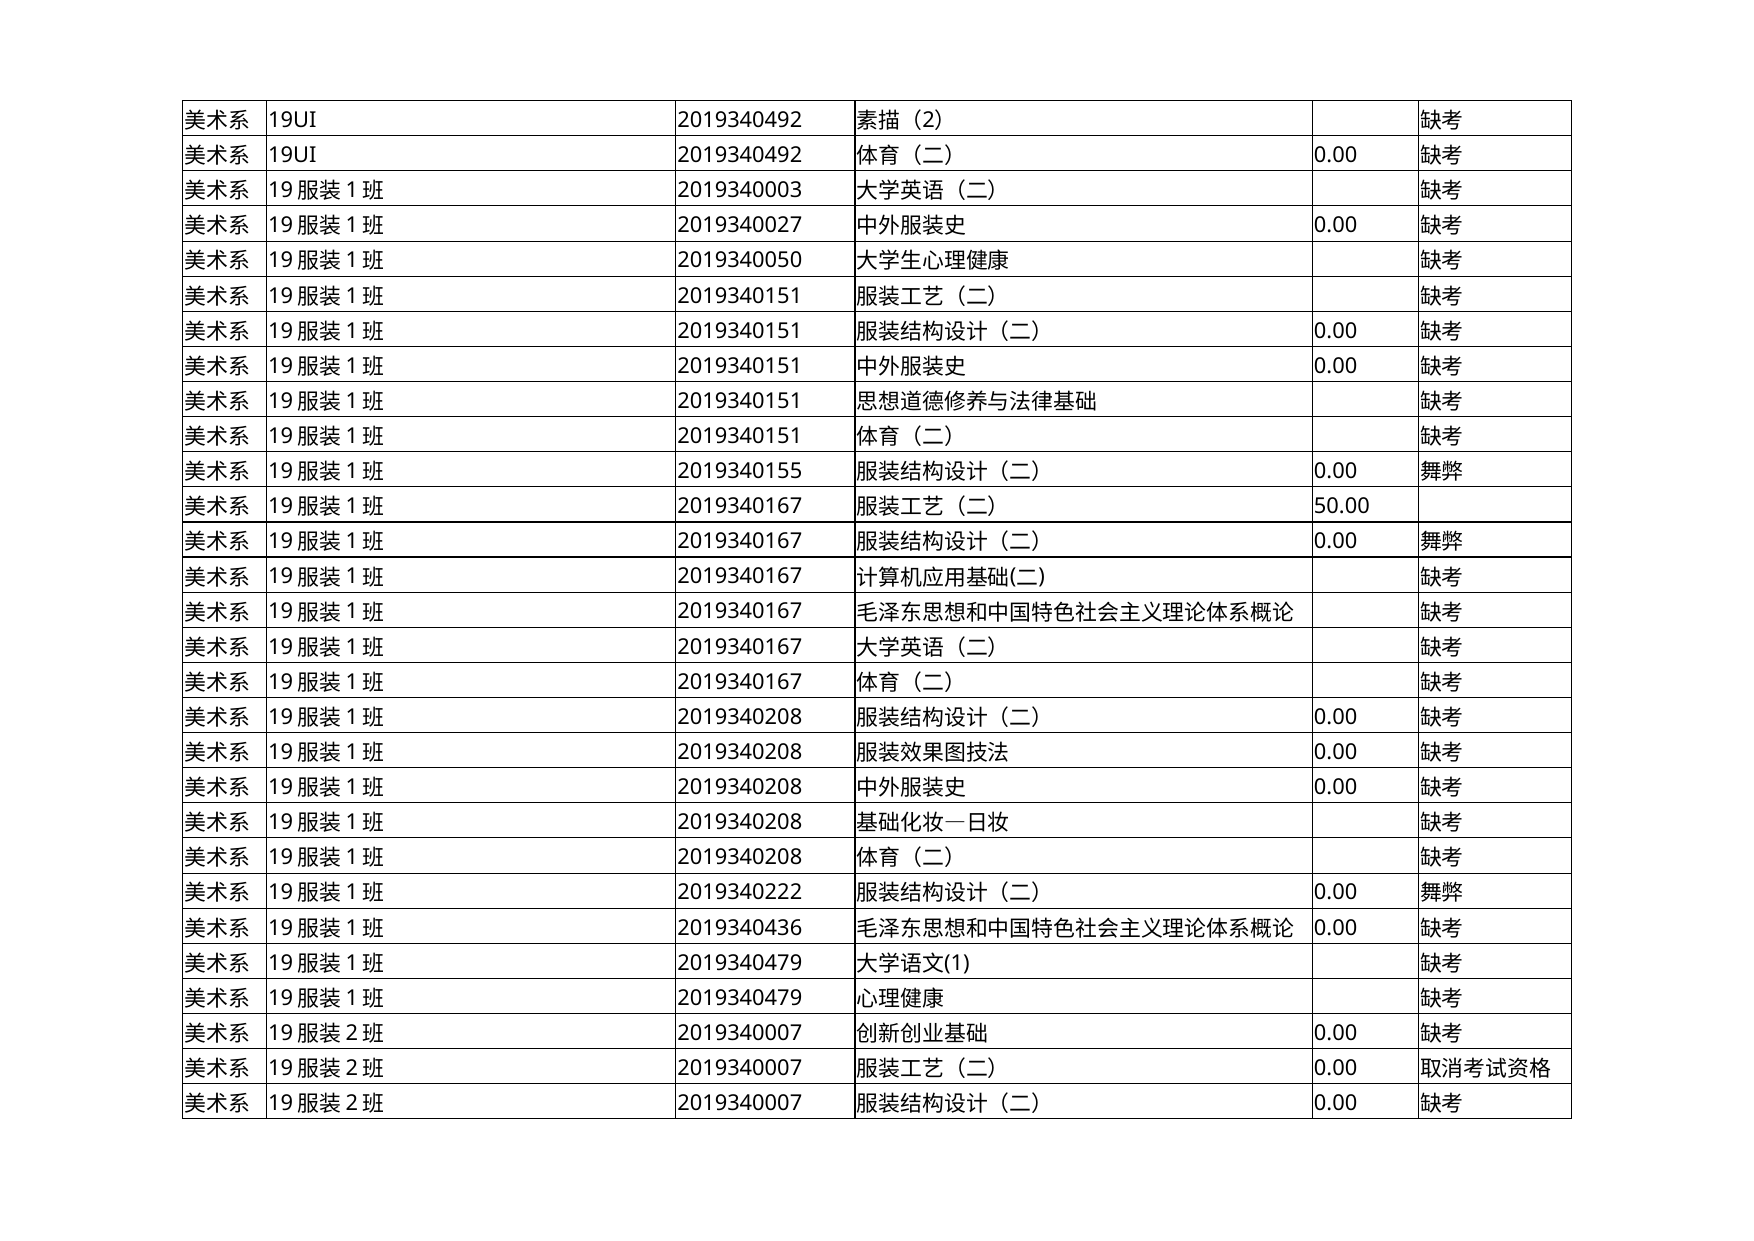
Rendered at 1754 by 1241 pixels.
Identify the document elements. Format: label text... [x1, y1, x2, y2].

table_cell 美术系 [183, 242, 266, 276]
table_cell 缺考 [1419, 242, 1571, 276]
table_cell 缺考 [1419, 944, 1571, 978]
table_cell 美术系 [183, 663, 266, 697]
table_cell 大学英语（二） [856, 171, 1312, 205]
table_cell 19服装2班 [267, 1084, 675, 1118]
table_cell 思想道德修养与法律基础 [856, 382, 1312, 416]
table_cell 19服装1班 [267, 628, 675, 662]
table_cell 大学英语（二） [856, 628, 1312, 662]
table_cell 大学语文(1) [856, 944, 1312, 978]
table_cell [1313, 417, 1418, 451]
table_cell 美术系 [183, 628, 266, 662]
table_cell 2019340007 [676, 1049, 854, 1083]
table_cell 19服装2班 [267, 1049, 675, 1083]
table_cell 0.00 [1313, 874, 1418, 907]
table_cell 缺考 [1419, 1014, 1571, 1048]
table_cell 美术系 [183, 909, 266, 943]
table_cell 2019340222 [676, 874, 854, 907]
table_cell 缺考 [1419, 698, 1571, 732]
table_cell 美术系 [183, 312, 266, 346]
table_cell 美术系 [183, 1049, 266, 1083]
table_cell 2019340208 [676, 803, 854, 837]
table_cell 创新创业基础 [856, 1014, 1312, 1048]
table_cell 美术系 [183, 101, 266, 135]
table_cell 美术系 [183, 136, 266, 170]
table_cell 19服装1班 [267, 979, 675, 1013]
table_cell [1313, 277, 1418, 311]
table_cell 2019340492 [676, 101, 854, 135]
table_cell 中外服装史 [856, 206, 1312, 241]
table_cell 19服装1班 [267, 347, 675, 381]
table_cell 19服装1班 [267, 277, 675, 311]
table_cell 0.00 [1313, 206, 1418, 241]
table_cell 毛泽东思想和中国特色社会主义理论体系概论 [856, 593, 1312, 627]
table_cell 缺考 [1419, 382, 1571, 416]
table_cell 19服装1班 [267, 909, 675, 943]
table_cell 体育（二） [856, 136, 1312, 170]
table_cell 0.00 [1313, 733, 1418, 767]
table_cell [1313, 171, 1418, 205]
table_cell 0.00 [1313, 1084, 1418, 1118]
table_cell 0.00 [1313, 909, 1418, 943]
table_cell 2019340492 [676, 136, 854, 170]
table_cell 0.00 [1313, 1014, 1418, 1048]
table_cell 美术系 [183, 417, 266, 451]
table_cell [1313, 558, 1418, 592]
table_cell 美术系 [183, 171, 266, 205]
table_cell [1313, 838, 1418, 872]
table_cell 2019340151 [676, 382, 854, 416]
table_cell 服装结构设计（二） [856, 698, 1312, 732]
table_cell 缺考 [1419, 136, 1571, 170]
table_cell 美术系 [183, 277, 266, 311]
table_cell 缺考 [1419, 312, 1571, 346]
table_cell 0.00 [1313, 1049, 1418, 1083]
table_cell 19服装1班 [267, 558, 675, 592]
table_cell 0.00 [1313, 312, 1418, 346]
table_cell 19服装1班 [267, 417, 675, 451]
table_cell 缺考 [1419, 663, 1571, 697]
table_cell 舞弊 [1419, 452, 1571, 486]
table_cell 2019340167 [676, 523, 854, 556]
table_cell 0.00 [1313, 347, 1418, 381]
table_cell [1419, 487, 1571, 521]
table_cell 服装结构设计（二） [856, 1084, 1312, 1118]
table_cell 缺考 [1419, 733, 1571, 767]
table_cell 缺考 [1419, 979, 1571, 1013]
table_cell 2019340007 [676, 1014, 854, 1048]
table_cell 计算机应用基础(二) [856, 558, 1312, 592]
table_cell 美术系 [183, 523, 266, 556]
table_cell 缺考 [1419, 347, 1571, 381]
table_cell 19服装1班 [267, 733, 675, 767]
table_cell 19服装1班 [267, 523, 675, 556]
table_cell 美术系 [183, 382, 266, 416]
table_cell 服装结构设计（二） [856, 874, 1312, 907]
table_cell 服装工艺（二） [856, 487, 1312, 521]
table_cell 缺考 [1419, 206, 1571, 241]
table_cell 素描（2） [856, 101, 1312, 135]
table_cell 2019340167 [676, 487, 854, 521]
table_cell 取消考试资格 [1419, 1049, 1571, 1083]
table_cell 19服装1班 [267, 663, 675, 697]
table_cell [1313, 242, 1418, 276]
table_cell 0.00 [1313, 698, 1418, 732]
table_cell 2019340167 [676, 558, 854, 592]
table_cell 0.00 [1313, 523, 1418, 556]
table_cell 缺考 [1419, 101, 1571, 135]
table_cell 美术系 [183, 874, 266, 907]
table_cell 体育（二） [856, 838, 1312, 872]
table_cell 基础化妆—日妆 [856, 803, 1312, 837]
table_cell [1313, 101, 1418, 135]
table_cell 缺考 [1419, 171, 1571, 205]
table_cell [1313, 979, 1418, 1013]
table_cell 美术系 [183, 803, 266, 837]
table_cell 19服装1班 [267, 382, 675, 416]
table_cell 19服装1班 [267, 452, 675, 486]
table_cell 50.00 [1313, 487, 1418, 521]
table_cell 缺考 [1419, 558, 1571, 592]
table_cell 19服装1班 [267, 171, 675, 205]
table_cell 缺考 [1419, 628, 1571, 662]
table_cell 2019340479 [676, 944, 854, 978]
table_cell 中外服装史 [856, 347, 1312, 381]
table_cell 美术系 [183, 944, 266, 978]
table_cell 2019340155 [676, 452, 854, 486]
table_cell 美术系 [183, 1014, 266, 1048]
table_cell 服装结构设计（二） [856, 312, 1312, 346]
table_cell 19服装1班 [267, 487, 675, 521]
table_cell 舞弊 [1419, 874, 1571, 907]
table_cell 19服装1班 [267, 242, 675, 276]
table_cell 0.00 [1313, 768, 1418, 802]
table_cell 体育（二） [856, 417, 1312, 451]
table_cell 服装结构设计（二） [856, 452, 1312, 486]
table_cell 服装工艺（二） [856, 1049, 1312, 1083]
table_cell 美术系 [183, 206, 266, 241]
table_cell 2019340167 [676, 663, 854, 697]
table_cell 2019340436 [676, 909, 854, 943]
table_cell 美术系 [183, 1084, 266, 1118]
table_cell 美术系 [183, 593, 266, 627]
table_cell 美术系 [183, 558, 266, 592]
table_cell 2019340007 [676, 1084, 854, 1118]
table_cell [1313, 593, 1418, 627]
table_cell 缺考 [1419, 277, 1571, 311]
table_cell 毛泽东思想和中国特色社会主义理论体系概论 [856, 909, 1312, 943]
table_cell 舞弊 [1419, 523, 1571, 556]
table_cell 美术系 [183, 487, 266, 521]
table_cell 19服装2班 [267, 1014, 675, 1048]
table_cell 2019340208 [676, 733, 854, 767]
table_cell 2019340151 [676, 277, 854, 311]
table_cell 0.00 [1313, 452, 1418, 486]
table_cell 大学生心理健康 [856, 242, 1312, 276]
table_cell 2019340050 [676, 242, 854, 276]
table_cell 2019340208 [676, 698, 854, 732]
table_cell 缺考 [1419, 768, 1571, 802]
table_cell 服装效果图技法 [856, 733, 1312, 767]
table_cell 19服装1班 [267, 838, 675, 872]
table_cell 缺考 [1419, 593, 1571, 627]
table_cell 美术系 [183, 979, 266, 1013]
table_cell [1313, 944, 1418, 978]
table_cell 0.00 [1313, 136, 1418, 170]
table_cell 2019340167 [676, 593, 854, 627]
table_cell 19服装1班 [267, 593, 675, 627]
table_cell 服装工艺（二） [856, 277, 1312, 311]
table_cell 缺考 [1419, 909, 1571, 943]
table_cell 19服装1班 [267, 874, 675, 907]
table_cell 19服装1班 [267, 768, 675, 802]
table_cell 2019340208 [676, 838, 854, 872]
table_cell 2019340003 [676, 171, 854, 205]
table_cell 2019340208 [676, 768, 854, 802]
table_cell 19UI [267, 101, 675, 135]
table_cell 缺考 [1419, 803, 1571, 837]
table_cell 美术系 [183, 733, 266, 767]
table_cell 19服装1班 [267, 803, 675, 837]
table_cell 美术系 [183, 838, 266, 872]
table_cell 美术系 [183, 698, 266, 732]
table_cell 19服装1班 [267, 206, 675, 241]
table_cell 心理健康 [856, 979, 1312, 1013]
table_cell 19服装1班 [267, 944, 675, 978]
table_cell 2019340151 [676, 417, 854, 451]
table_cell 缺考 [1419, 417, 1571, 451]
table_cell 缺考 [1419, 1084, 1571, 1118]
table_cell 服装结构设计（二） [856, 523, 1312, 556]
table_cell 2019340151 [676, 347, 854, 381]
table_cell 美术系 [183, 452, 266, 486]
table_cell 中外服装史 [856, 768, 1312, 802]
table_cell [1313, 663, 1418, 697]
table_cell 2019340151 [676, 312, 854, 346]
table_cell 2019340479 [676, 979, 854, 1013]
table_cell 美术系 [183, 768, 266, 802]
table_cell 体育（二） [856, 663, 1312, 697]
table_cell [1313, 803, 1418, 837]
table_cell 19服装1班 [267, 698, 675, 732]
table_cell 2019340167 [676, 628, 854, 662]
table_cell 缺考 [1419, 838, 1571, 872]
table_cell [1313, 382, 1418, 416]
table_cell 美术系 [183, 347, 266, 381]
table_cell 19服装1班 [267, 312, 675, 346]
table_cell [1313, 628, 1418, 662]
table_cell 19UI [267, 136, 675, 170]
table_cell 2019340027 [676, 206, 854, 241]
